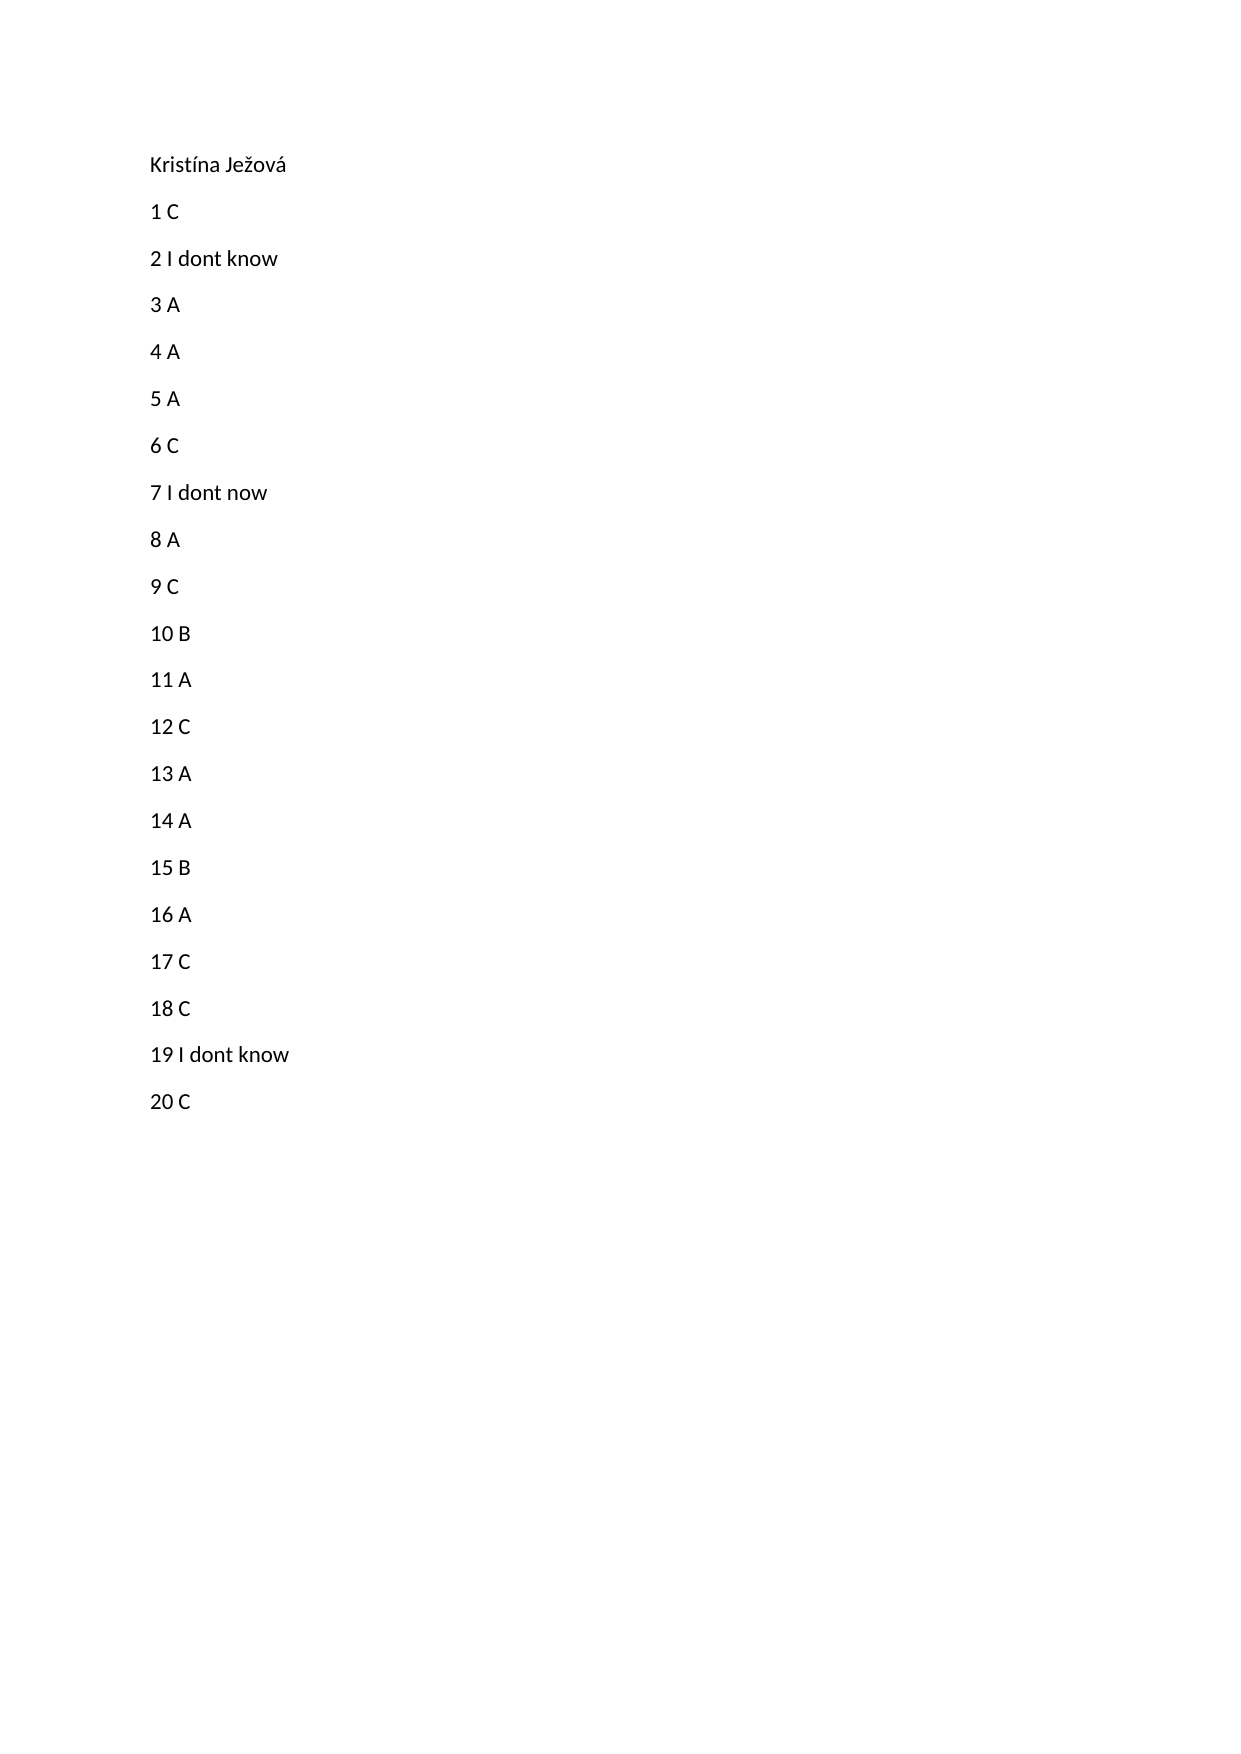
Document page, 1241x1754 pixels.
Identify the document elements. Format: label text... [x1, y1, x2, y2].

text 7 I dont now [150, 478, 1090, 506]
text Kristína Ježová [150, 150, 1090, 178]
text 15 B [150, 853, 1090, 881]
text 16 A [150, 900, 1090, 928]
text 18 C [150, 994, 1090, 1022]
text 11 A [150, 666, 1090, 694]
text 20 C [150, 1087, 1090, 1116]
text 19 I dont know [150, 1041, 1090, 1069]
text 14 A [150, 806, 1090, 834]
text 9 C [150, 572, 1090, 600]
text 4 A [150, 337, 1090, 366]
text 2 I dont know [150, 244, 1090, 272]
text 17 C [150, 947, 1090, 975]
text 5 A [150, 384, 1090, 412]
text 12 C [150, 712, 1090, 741]
text 10 B [150, 619, 1090, 647]
text 6 C [150, 431, 1090, 459]
text 13 A [150, 759, 1090, 787]
text 1 C [150, 197, 1090, 225]
text 8 A [150, 525, 1090, 553]
text 3 A [150, 291, 1090, 319]
